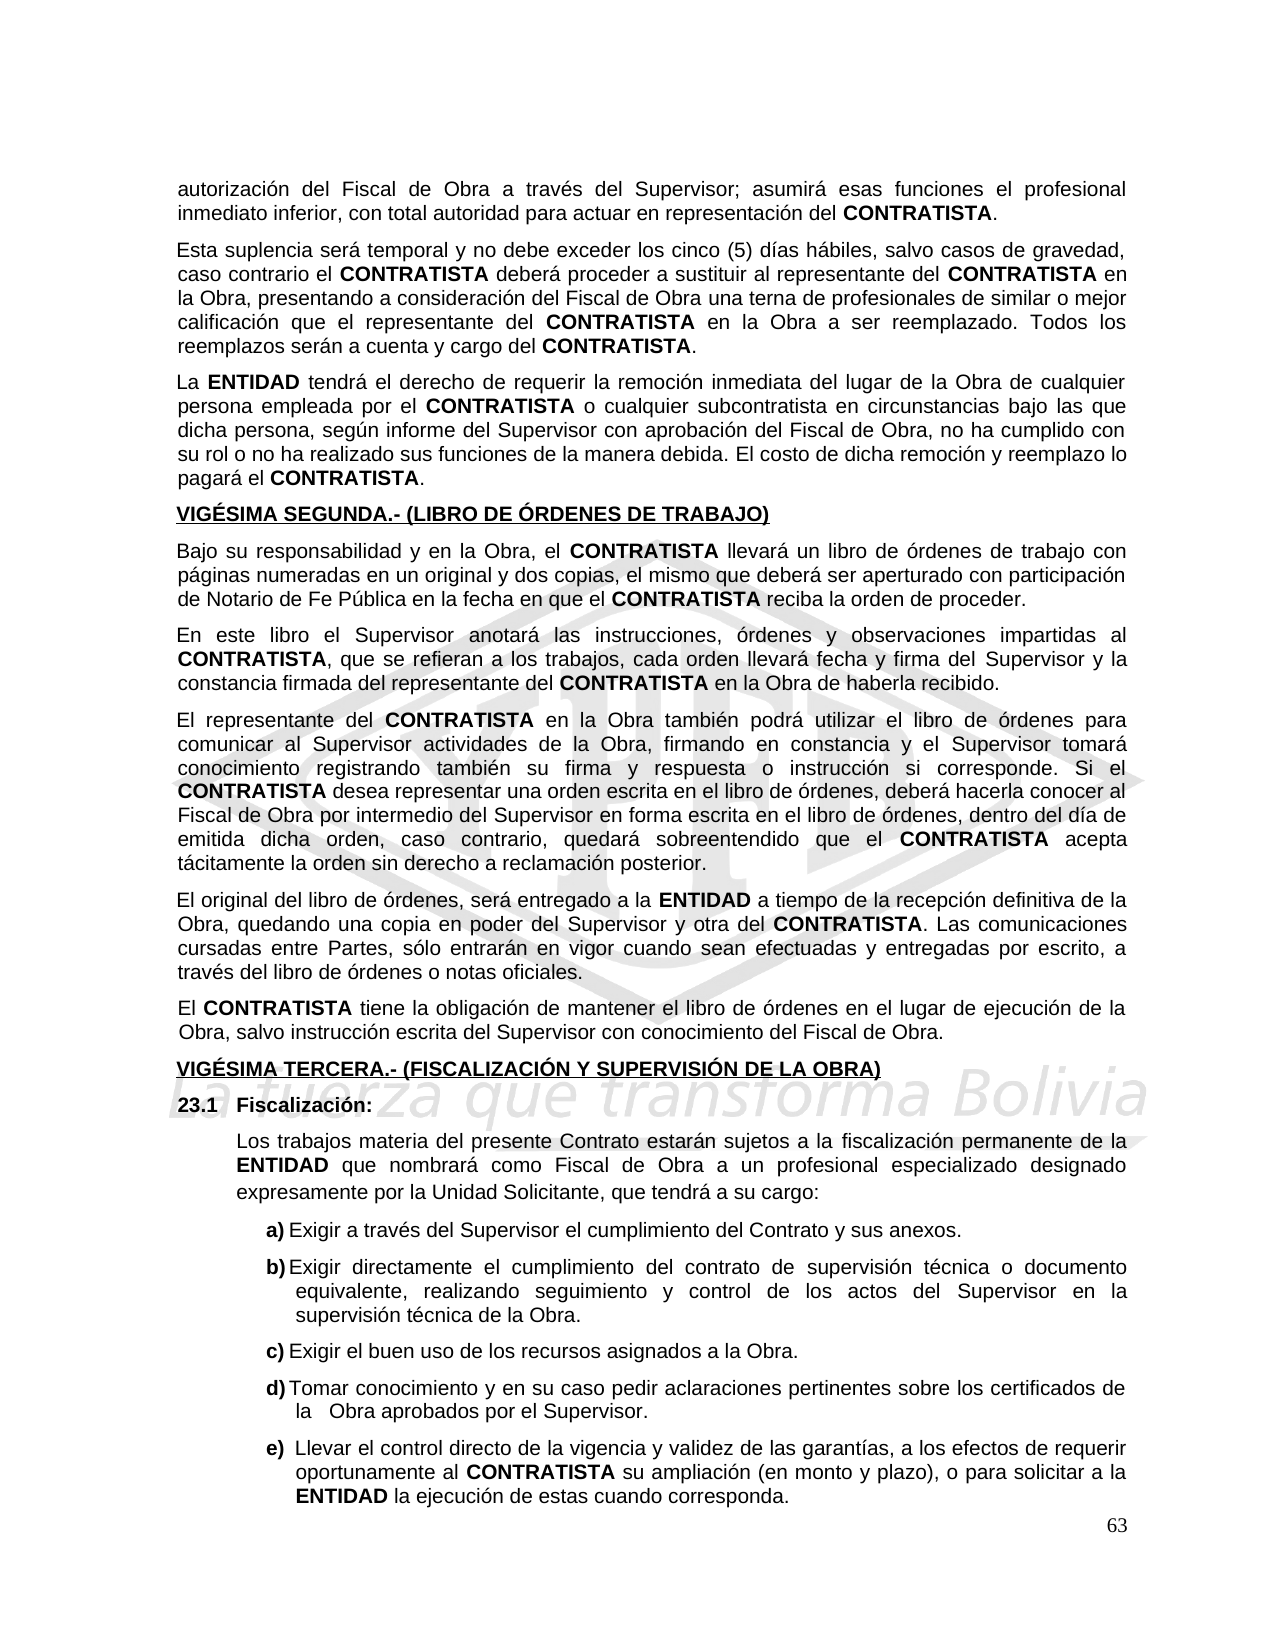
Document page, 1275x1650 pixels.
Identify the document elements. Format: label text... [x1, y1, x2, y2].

list Exigir el buen uso de los recursos asignados a la Obra. [266, 1339, 1127, 1363]
text VIGÉSIMA TERCERA.- (FISCALIZACIÓN Y SUPERVISIÓN DE LA OBRA) [176, 1056, 1127, 1080]
list Exigir a través del Supervisor el cumplimiento del Contrato y sus anexos. [266, 1218, 1127, 1242]
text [176, 177, 1127, 225]
text El representante del CONTRATISTA en la Obra también podrá utilizar el libro de órdenes para comunicar al Supervisor actividades de la Obra, firmando en constancia y el Supervisor tomará conocimiento registrando también su firma y respuesta o instrucción si corresponde. Si el CONTRATISTA desea representar una orden escrita en el libro de órdenes, deberá hacerla conocer al Fiscal de Obra por intermedio del Supervisor en forma escrita en el libro de órdenes, dentro del día de emitida dicha orden, caso contrario, quedará sobreentendido que el CONTRATISTA acepta tácitamente la orden sin derecho a reclamación posterior. [176, 707, 1127, 875]
text La ENTIDAD tendrá el derecho de requerir la remoción inmediata del lugar de la Obra de cualquier persona empleada por el CONTRATISTA o cualquier subcontratista en circunstancias bajo las que dicha persona, según informe del Supervisor con aprobación del Fiscal de Obra, no ha cumplido con su rol o no ha realizado sus funciones de la manera debida. El costo de dicha remoción y reemplazo lo pagará el CONTRATISTA. [176, 370, 1127, 490]
text Bajo su responsabilidad y en la Obra, el CONTRATISTA llevará un libro de órdenes de trabajo con páginas numeradas en un original y dos copias, el mismo que deberá ser aperturado con participación de Notario de Fe Pública en la fecha en que el CONTRATISTA reciba la orden de proceder. [176, 539, 1127, 611]
text El CONTRATISTA tiene la obligación de mantener el libro de órdenes en el lugar de ejecución de la Obra, salvo instrucción escrita del Supervisor con conocimiento del Fiscal de Obra. [177, 996, 1127, 1044]
text El original del libro de órdenes, será entregado a la ENTIDAD a tiempo de la recepción definitiva de la Obra, quedando una copia en poder del Supervisor y otra del CONTRATISTA. Las comunicaciones cursadas entre Partes, sólo entrarán en vigor cuando sean efectuadas y entregadas por escrito, a través del libro de órdenes o notas oficiales. [176, 888, 1127, 983]
list Tomar conocimiento y en su caso pedir aclaraciones pertinentes sobre los certificados de la Obra aprobados por el Supervisor. [266, 1375, 1127, 1423]
text 23.1 Fiscalización: [177, 1093, 1127, 1117]
list Exigir directamente el cumplimiento del contrato de supervisión técnica o documento equivalente, realizando seguimiento y control de los actos del Supervisor en la supervisión técnica de la Obra. [266, 1254, 1127, 1326]
list Llevar el control directo de la vigencia y validez de las garantías, a los efectos de requerir oportunamente al CONTRATISTA su ampliación (en monto y plazo), o para solicitar a la ENTIDAD la ejecución de estas cuando corresponda. [266, 1436, 1127, 1508]
text En este libro el Supervisor anotará las instrucciones, órdenes y observaciones impartidas al CONTRATISTA, que se refieran a los trabajos, cada orden llevará fecha y firma del Supervisor y la constancia firmada del representante del CONTRATISTA en la Obra de haberla recibido. [176, 623, 1127, 695]
text Esta suplencia será temporal y no debe exceder los cinco (5) días hábiles, salvo casos de gravedad, caso contrario el CONTRATISTA deberá proceder a sustituir al representante del CONTRATISTA en la Obra, presentando a consideración del Fiscal de Obra una terna de profesionales de similar o mejor calificación que el representante del CONTRATISTA en la Obra a ser reemplazado. Todos los reemplazos serán a cuenta y cargo del CONTRATISTA. [176, 238, 1127, 357]
text Los trabajos materia del presente Contrato estarán sujetos a la fiscalización permanente de la ENTIDAD que nombrará como Fiscal de Obra a un profesional especializado designado expresamente por la Unidad Solicitante, que tendrá a su cargo: [177, 1129, 1127, 1206]
text VIGÉSIMA SEGUNDA.- (LIBRO DE ÓRDENES DE TRABAJO) [176, 502, 1127, 526]
